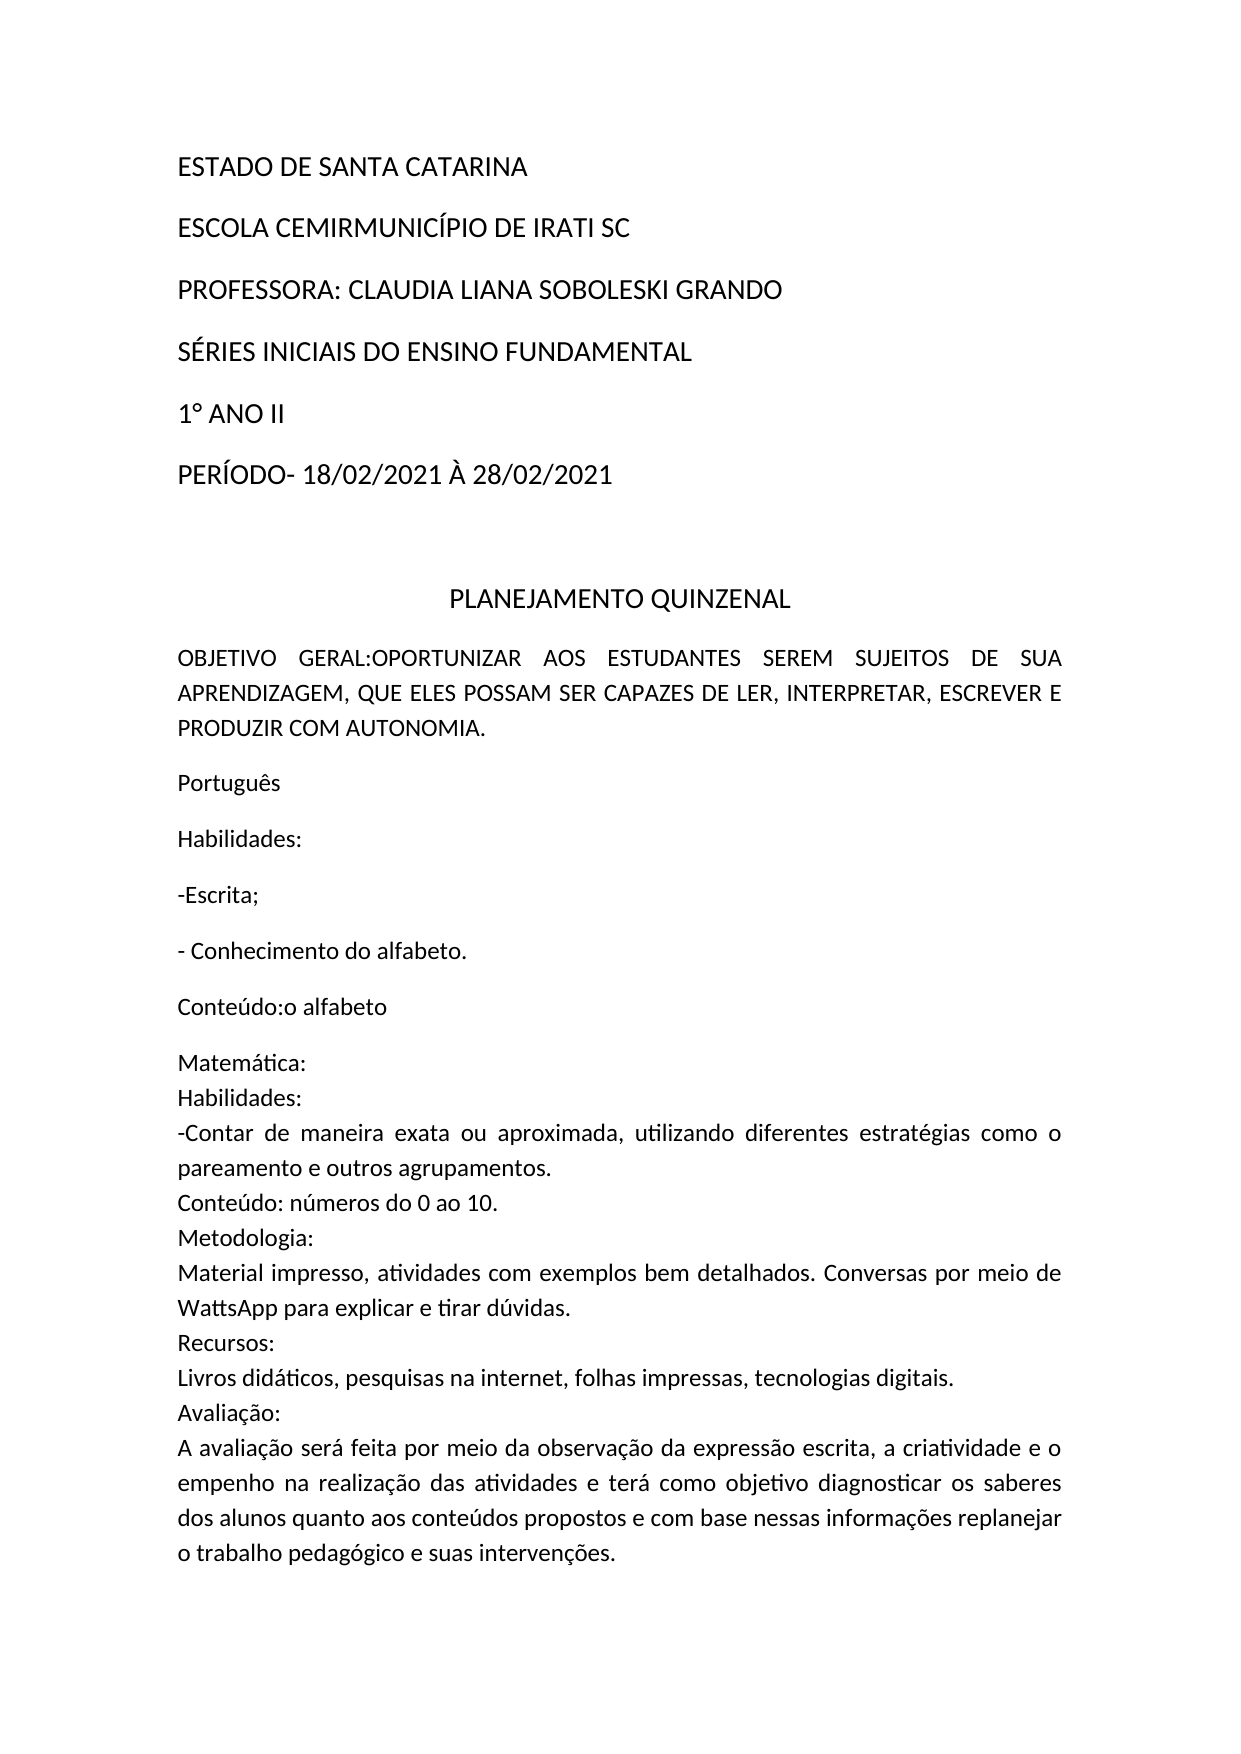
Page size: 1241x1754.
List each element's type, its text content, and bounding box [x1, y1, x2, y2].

text PLANEJAMENTO QUINZENAL [177, 580, 1063, 616]
text A avaliação será feita por meio da observação da expressão escrita, a criatividade e o empenho na realização das atividades e terá como objetivo diagnosticar os saberes dos alunos quanto aos conteúdos propostos e com base nessas informações replanejar o trabalho pedagógico e suas intervenções. [177, 1432, 1063, 1567]
text Português [177, 768, 1063, 798]
text Matemática: [177, 1047, 1063, 1077]
text ESCOLA CEMIRMUNICÍPIO DE IRATI SC [177, 209, 1063, 245]
text -Escrita; [177, 879, 1063, 910]
text Habilidades: [177, 1082, 1063, 1112]
text SÉRIES INICIAIS DO ENSINO FUNDAMENTAL [177, 333, 1063, 368]
text Material impresso, atividades com exemplos bem detalhados. Conversas por meio de WattsApp para explicar e tirar dúvidas. [177, 1257, 1063, 1322]
text Conteúdo: números do 0 ao 10. [177, 1187, 1063, 1217]
text Metodologia: [177, 1222, 1063, 1252]
text Habilidades: [177, 823, 1063, 854]
text Livros didáticos, pesquisas na internet, folhas impressas, tecnologias digitais. [177, 1362, 1063, 1392]
text - Conhecimento do alfabeto. [177, 935, 1063, 966]
text ESTADO DE SANTA CATARINA [177, 148, 1063, 183]
text OBJETIVO GERAL:OPORTUNIZAR AOS ESTUDANTES SEREM SUJEITOS DE SUA APRENDIZAGEM, QUE ELES POSSAM SER CAPAZES DE LER, INTERPRETAR, ESCREVER E PRODUZIR COM AUTONOMIA. [177, 642, 1063, 742]
text Conteúdo:o alfabeto [177, 991, 1063, 1021]
text Avaliação: [177, 1397, 1063, 1427]
text 1° ANO II [177, 395, 1063, 430]
text -Contar de maneira exata ou aproximada, utilizando diferentes estratégias como o pareamento e outros agrupamentos. [177, 1117, 1063, 1182]
text PERÍODO- 18/02/2021 À 28/02/2021 [177, 456, 1063, 492]
text Recursos: [177, 1327, 1063, 1357]
text PROFESSORA: CLAUDIA LIANA SOBOLESKI GRANDO [177, 271, 1063, 307]
